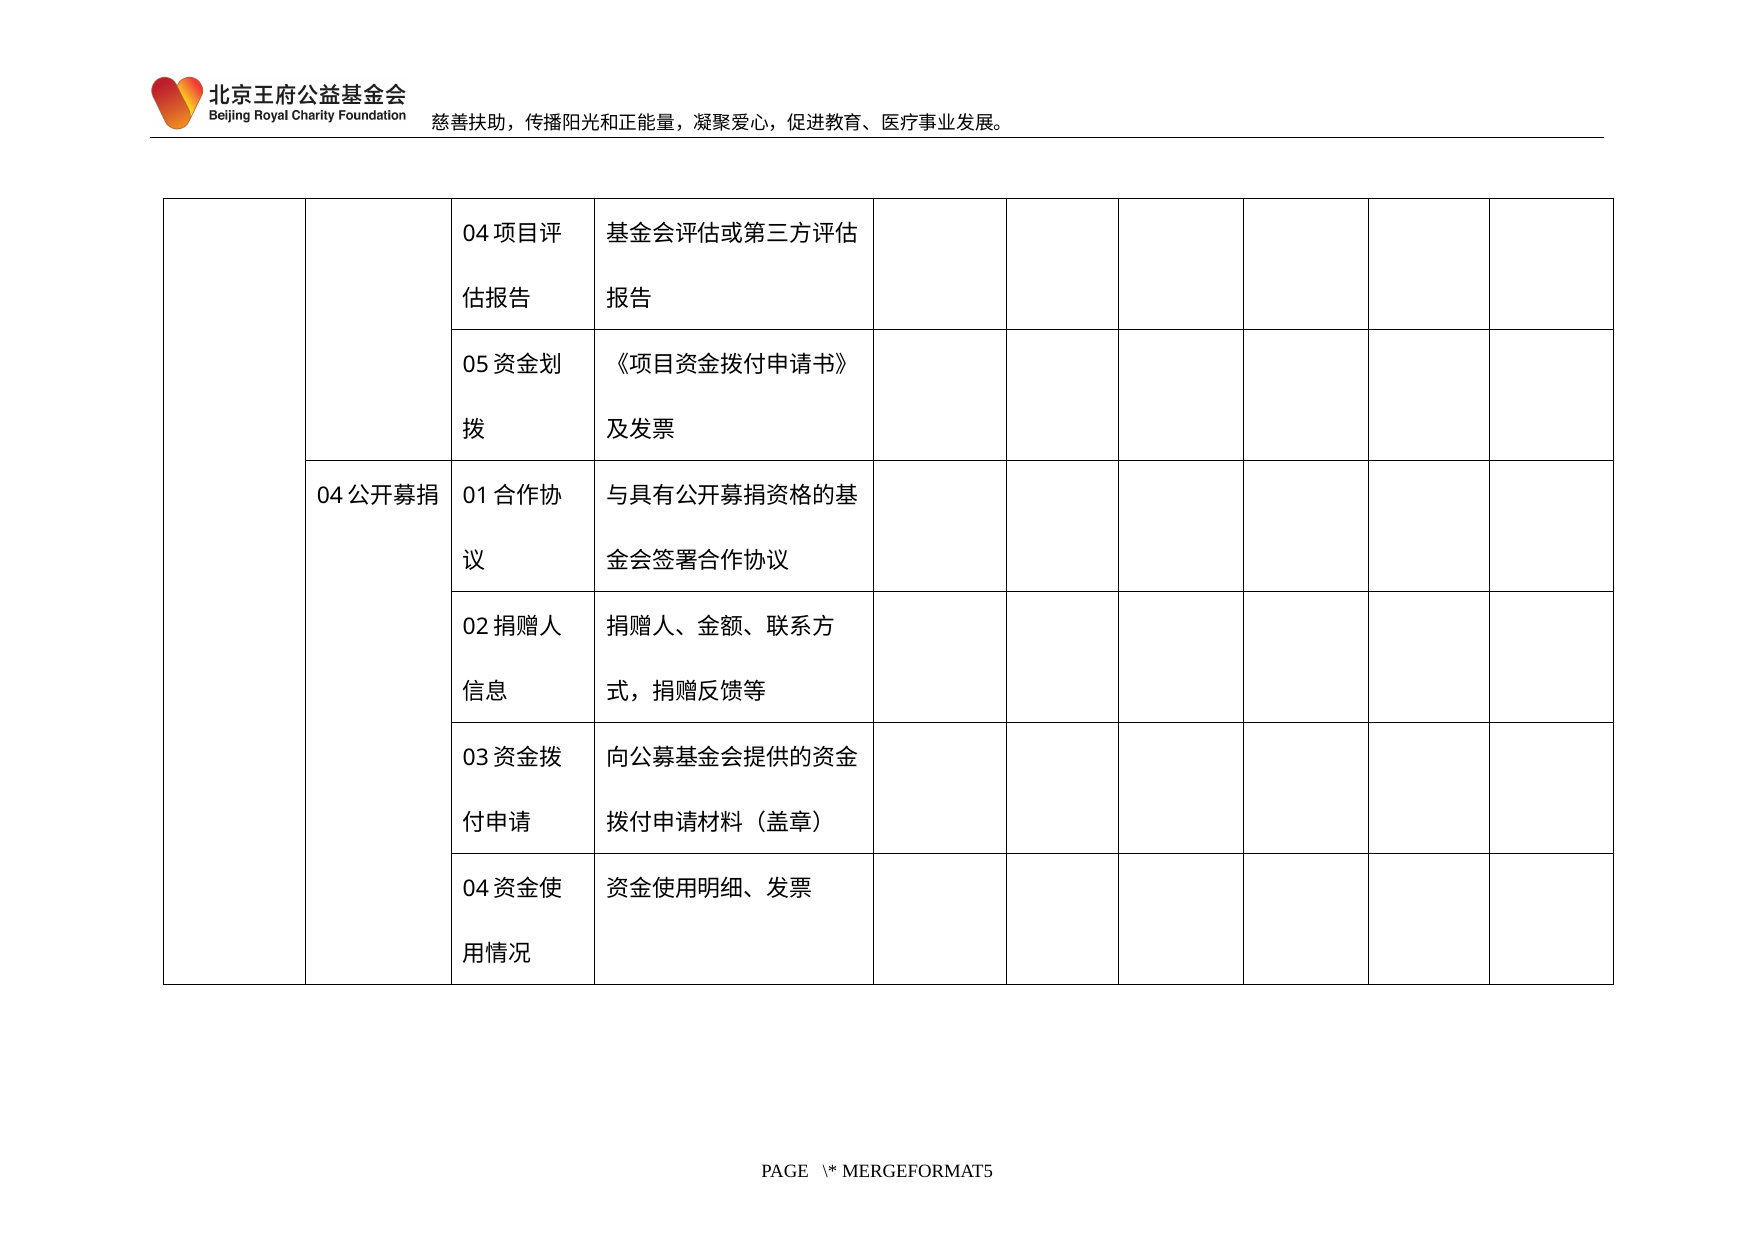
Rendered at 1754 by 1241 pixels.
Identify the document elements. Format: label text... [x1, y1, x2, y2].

table_cell [1490, 854, 1613, 984]
table_cell [1369, 330, 1489, 460]
table_cell [1490, 592, 1613, 722]
table_cell 04资金使用情况 [452, 854, 594, 984]
table_cell [874, 330, 1006, 460]
table_cell [1007, 199, 1118, 329]
table_cell [1119, 592, 1243, 722]
picture [150, 76, 407, 130]
table_cell 《项目资金拨付申请书》及发票 [595, 330, 873, 460]
table_cell 向公募基金会提供的资金拨付申请材料（盖章） [595, 723, 873, 853]
table_cell [874, 461, 1006, 591]
table_cell [1490, 723, 1613, 853]
table_cell [874, 199, 1006, 329]
table_cell 04公开募捐 [306, 461, 451, 984]
table_cell [1369, 199, 1489, 329]
table_cell [1007, 592, 1118, 722]
table_cell 04项目评估报告 [452, 199, 594, 329]
table_cell [1244, 461, 1368, 591]
table_cell [1244, 854, 1368, 984]
table_cell 资金使用明细、发票 [595, 854, 873, 984]
table_cell [1119, 461, 1243, 591]
table_cell [874, 854, 1006, 984]
table_cell [1369, 723, 1489, 853]
table_cell [1119, 723, 1243, 853]
table_cell [1007, 723, 1118, 853]
table_cell [1244, 592, 1368, 722]
table_cell [1007, 330, 1118, 460]
table_cell [1119, 199, 1243, 329]
table_cell [1244, 199, 1368, 329]
table_cell 捐赠人、金额、联系方式，捐赠反馈等 [595, 592, 873, 722]
table_cell [1244, 723, 1368, 853]
table_cell [1369, 461, 1489, 591]
table_cell 基金会评估或第三方评估报告 [595, 199, 873, 329]
table_cell [874, 723, 1006, 853]
table_cell 与具有公开募捐资格的基金会签署合作协议 [595, 461, 873, 591]
table_cell 03资金拨付申请 [452, 723, 594, 853]
table_cell [1369, 854, 1489, 984]
table_cell [1244, 330, 1368, 460]
table_cell [1490, 461, 1613, 591]
table_cell [1007, 461, 1118, 591]
table_cell [1490, 199, 1613, 329]
table_cell [1490, 330, 1613, 460]
table_cell 05资金划拨 [452, 330, 594, 460]
table_cell [874, 592, 1006, 722]
table_cell [1119, 330, 1243, 460]
table_cell [1369, 592, 1489, 722]
table_cell [1007, 854, 1118, 984]
table_cell 01合作协议 [452, 461, 594, 591]
table_cell 02捐赠人信息 [452, 592, 594, 722]
table_cell [1119, 854, 1243, 984]
